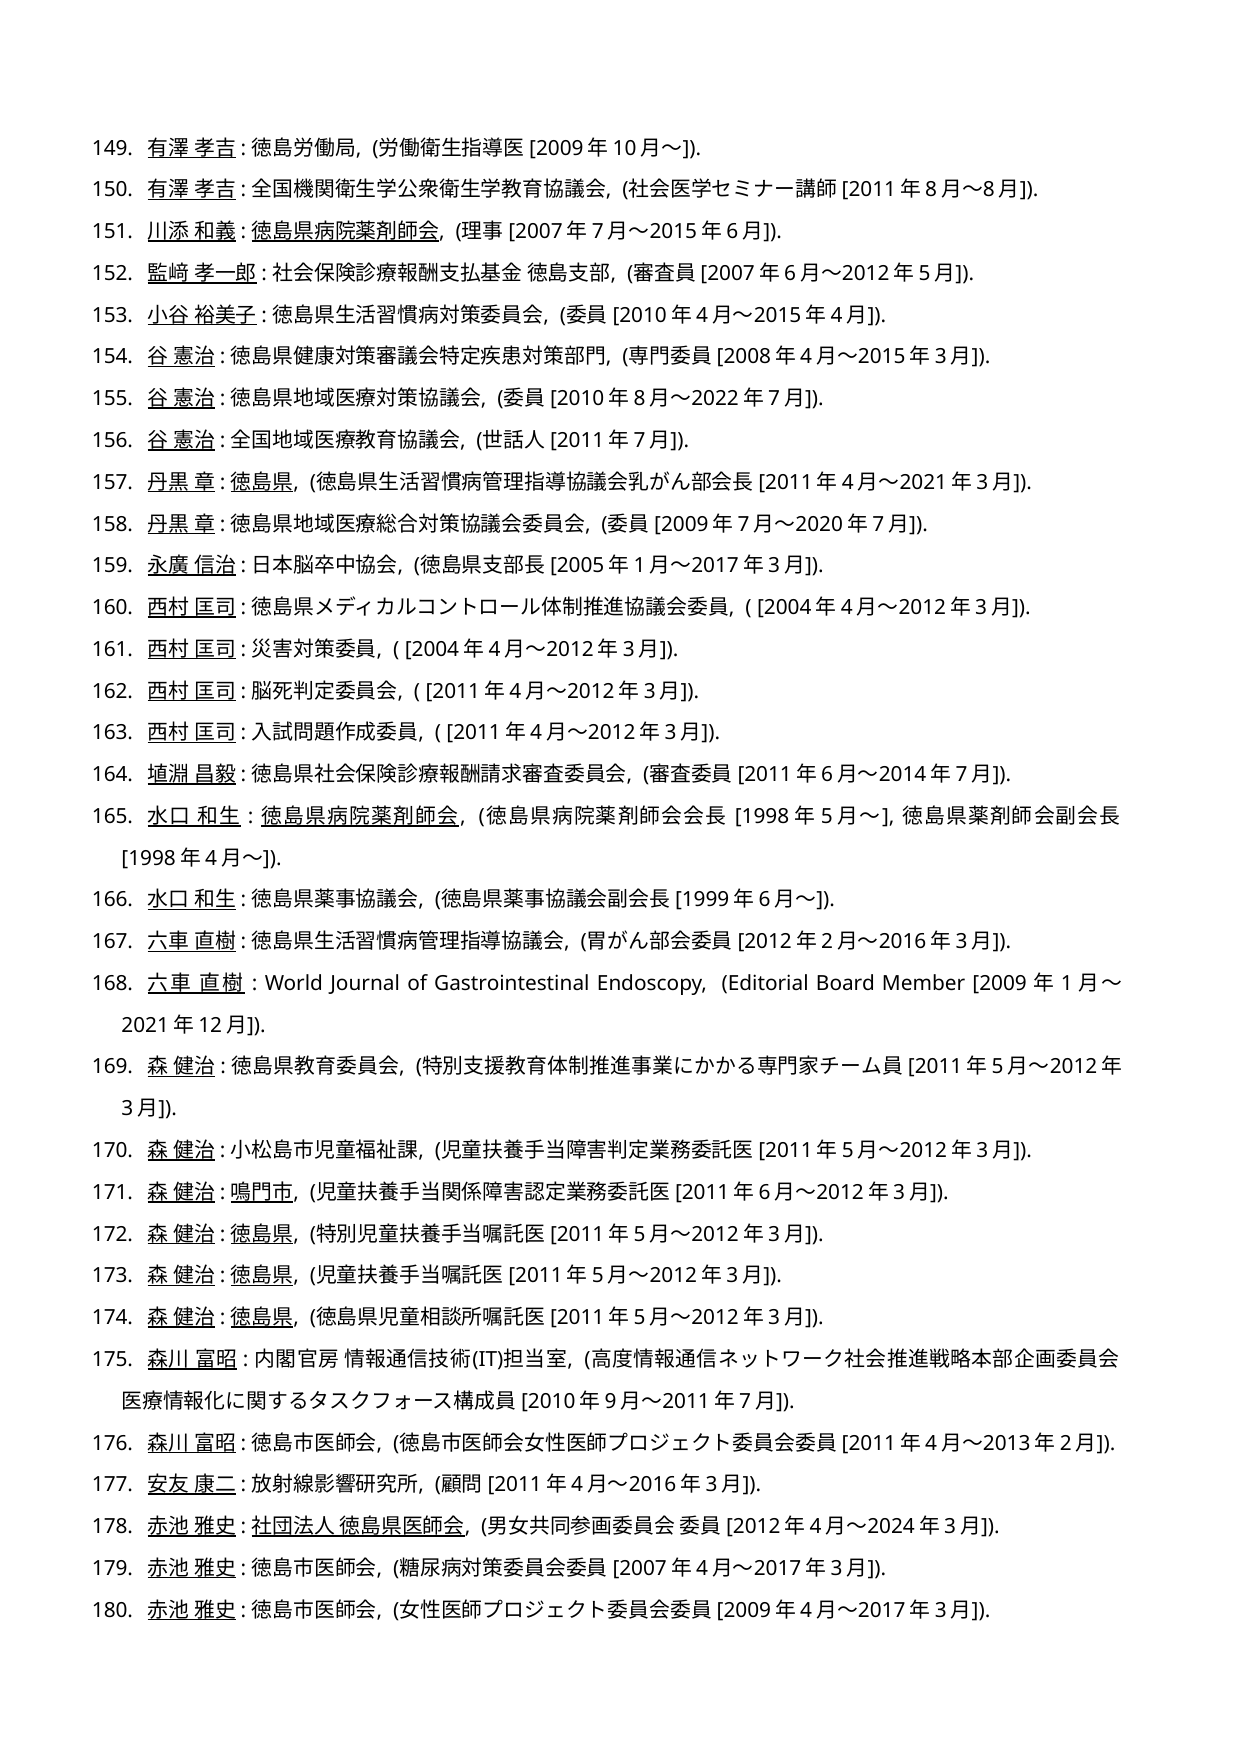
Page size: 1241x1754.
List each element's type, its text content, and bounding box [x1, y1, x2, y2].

list 丹黒 章 : 徳島県, (徳島県生活習慣病管理指導協議会乳がん部会長 [2011年4月〜2021年3月]). [92, 459, 1122, 501]
list 森 健治 : 徳島県, (徳島県児童相談所嘱託医 [2011年5月〜2012年3月]). [92, 1295, 1122, 1336]
list 西村 匡司 : 入試問題作成委員, ( [2011年4月〜2012年3月]). [92, 710, 1122, 752]
list 森川 富昭 : 内閣官房 情報通信技術(IT)担当室, (高度情報通信ネットワーク社会推進戦略本部企画委員会医療情報化に関するタスクフォース構成員 [2010年9月〜2011年7月]). [92, 1336, 1122, 1420]
list 森 健治 : 徳島県, (特別児童扶養手当嘱託医 [2011年5月〜2012年3月]). [92, 1211, 1122, 1253]
list 赤池 雅史 : 徳島市医師会, (糖尿病対策委員会委員 [2007年4月〜2017年3月]). [92, 1545, 1122, 1587]
list 有澤 孝吉 : 全国機関衛生学公衆衛生学教育協議会, (社会医学セミナー講師 [2011年8月〜8月]). [92, 167, 1122, 209]
list 西村 匡司 : 脳死判定委員会, ( [2011年4月〜2012年3月]). [92, 668, 1122, 710]
list 六車 直樹 : 徳島県生活習慣病管理指導協議会, (胃がん部会委員 [2012年2月〜2016年3月]). [92, 919, 1122, 961]
list 赤池 雅史 : 徳島市医師会, (女性医師プロジェクト委員会委員 [2009年4月〜2017年3月]). [92, 1587, 1122, 1629]
list 埴淵 昌毅 : 徳島県社会保険診療報酬請求審査委員会, (審査委員 [2011年6月〜2014年7月]). [92, 752, 1122, 793]
list 西村 匡司 : 徳島県メディカルコントロール体制推進協議会委員, ( [2004年4月〜2012年3月]). [92, 584, 1122, 626]
list 有澤 孝吉 : 徳島労働局, (労働衛生指導医 [2009年10月〜]). [92, 125, 1122, 167]
list 丹黒 章 : 徳島県地域医療総合対策協議会委員会, (委員 [2009年7月〜2020年7月]). [92, 501, 1122, 543]
list 森川 富昭 : 徳島市医師会, (徳島市医師会女性医師プロジェクト委員会委員 [2011年4月〜2013年2月]). [92, 1420, 1122, 1462]
list 川添 和義 : 徳島県病院薬剤師会, (理事 [2007年7月〜2015年6月]). [92, 209, 1122, 250]
list 赤池 雅史 : 社団法人 徳島県医師会, (男女共同参画委員会 委員 [2012年4月〜2024年3月]). [92, 1503, 1122, 1545]
list 水口 和生 : 徳島県薬事協議会, (徳島県薬事協議会副会長 [1999年6月〜]). [92, 877, 1122, 919]
list 森 健治 : 小松島市児童福祉課, (児童扶養手当障害判定業務委託医 [2011年5月〜2012年3月]). [92, 1128, 1122, 1169]
list 森 健治 : 鳴門市, (児童扶養手当関係障害認定業務委託医 [2011年6月〜2012年3月]). [92, 1169, 1122, 1211]
list 森 健治 : 徳島県, (児童扶養手当嘱託医 [2011年5月〜2012年3月]). [92, 1253, 1122, 1295]
list 小谷 裕美子 : 徳島県生活習慣病対策委員会, (委員 [2010年4月〜2015年4月]). [92, 292, 1122, 334]
list 永廣 信治 : 日本脳卒中協会, (徳島県支部長 [2005年1月〜2017年3月]). [92, 543, 1122, 584]
list 六車 直樹 : World Journal of Gastrointestinal Endoscopy, (Editorial Board Member [2009年1月〜2021年12月]). [92, 961, 1122, 1044]
list 森 健治 : 徳島県教育委員会, (特別支援教育体制推進事業にかかる専門家チーム員 [2011年5月〜2012年3月]). [92, 1044, 1122, 1128]
list 西村 匡司 : 災害対策委員, ( [2004年4月〜2012年3月]). [92, 626, 1122, 668]
list 谷 憲治 : 徳島県地域医療対策協議会, (委員 [2010年8月〜2022年7月]). [92, 376, 1122, 417]
list 谷 憲治 : 全国地域医療教育協議会, (世話人 [2011年7月]). [92, 417, 1122, 459]
list 監﨑 孝一郎 : 社会保険診療報酬支払基金 徳島支部, (審査員 [2007年6月〜2012年5月]). [92, 250, 1122, 292]
list 谷 憲治 : 徳島県健康対策審議会特定疾患対策部門, (専門委員 [2008年4月〜2015年3月]). [92, 334, 1122, 376]
list 安友 康二 : 放射線影響研究所, (顧問 [2011年4月〜2016年3月]). [92, 1462, 1122, 1503]
list 水口 和生 : 徳島県病院薬剤師会, (徳島県病院薬剤師会会長 [1998年5月〜], 徳島県薬剤師会副会長 [1998年4月〜]). [92, 793, 1122, 877]
